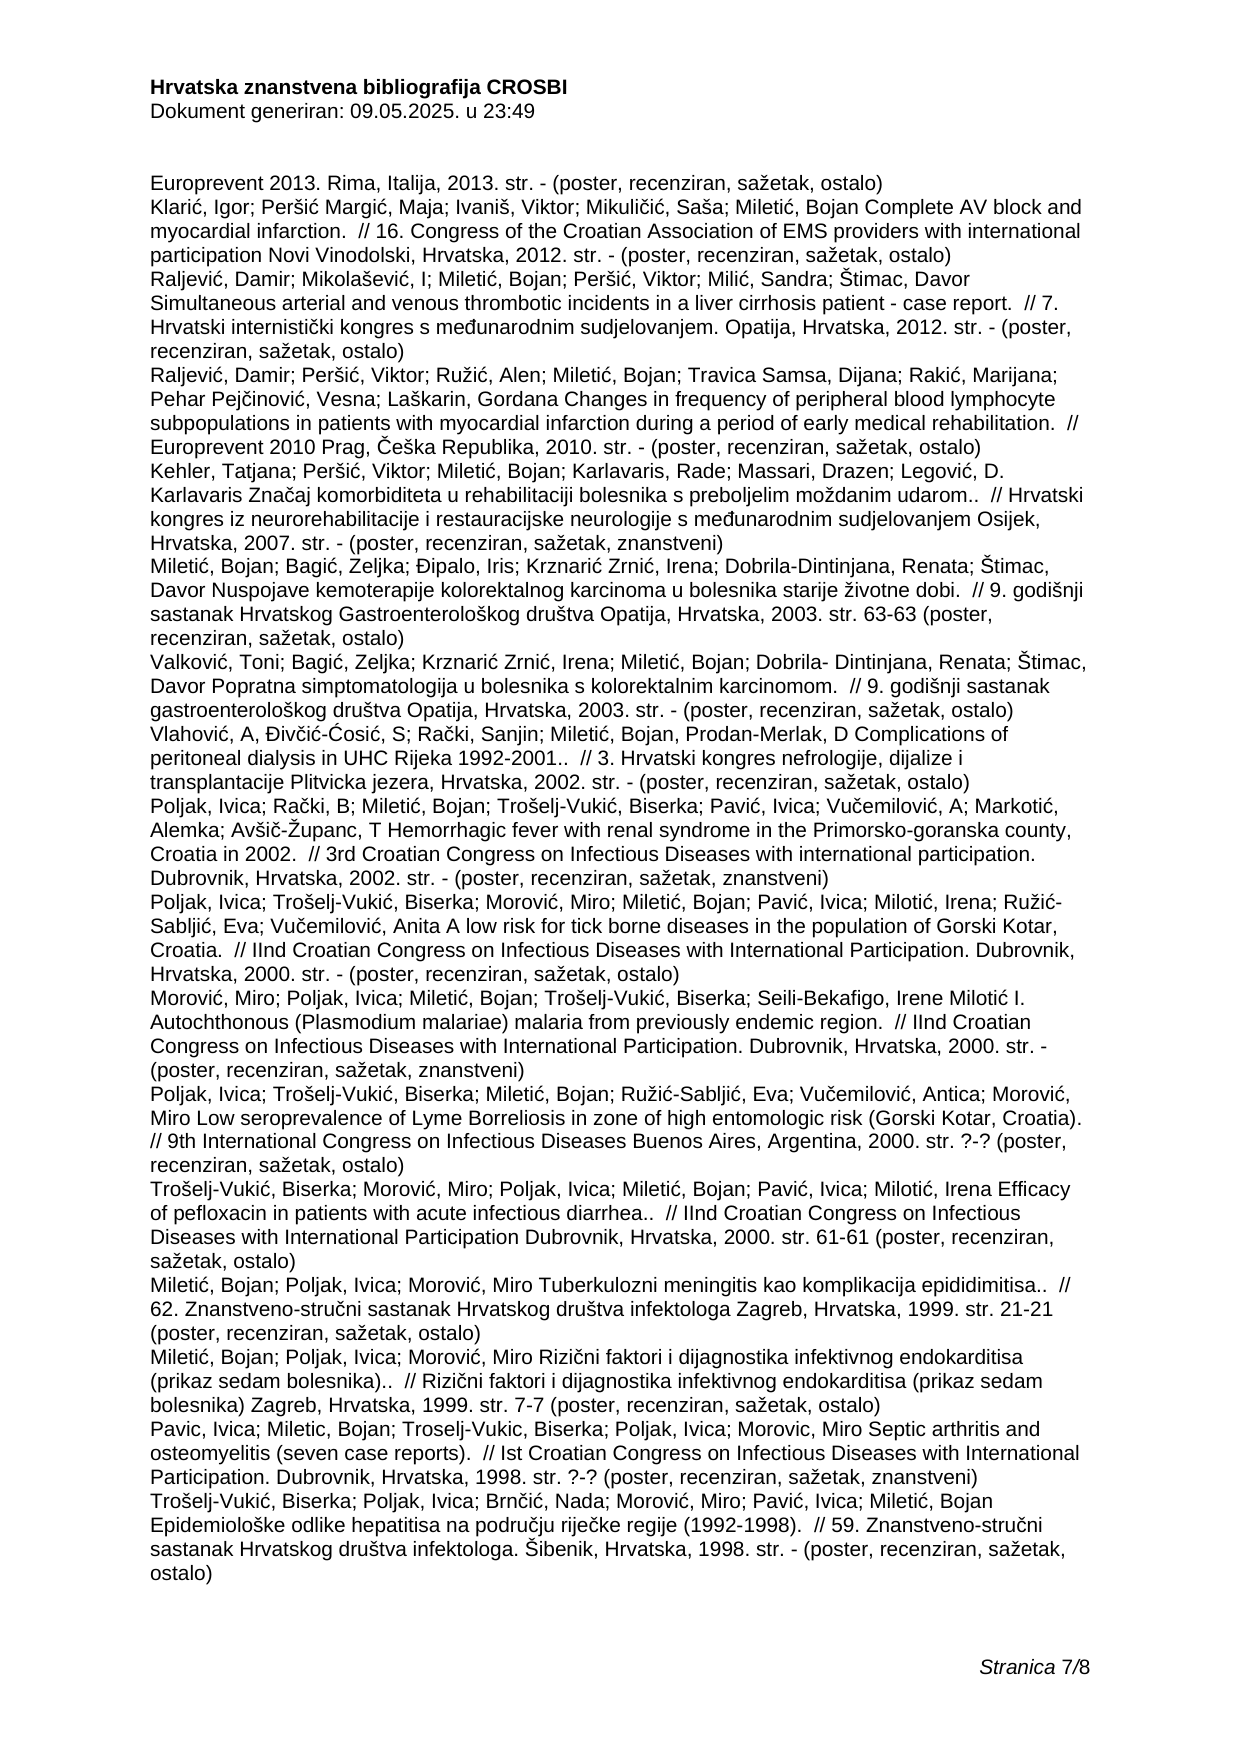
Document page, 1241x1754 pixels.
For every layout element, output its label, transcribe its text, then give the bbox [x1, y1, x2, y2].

text Poljak, Ivica; Trošelj-Vukić, Biserka; Morović, Miro; Miletić, Bojan; Pavić, Ivica; Milotić, Irena; Ružić-Sabljić, Eva; Vučemilović, Anita [150, 890, 1090, 986]
text Raljević, Damir; Peršić, Viktor; Ružić, Alen; Miletić, Bojan; Travica Samsa, Dijana; Rakić, Marijana; Pehar Pejčinović, Vesna; Laškarin, Gordana [150, 363, 1090, 458]
text Trošelj-Vukić, Biserka; Poljak, Ivica; Brnčić, Nada; Morović, Miro; Pavić, Ivica; Miletić, Bojan [150, 1489, 1090, 1584]
text Klarić, Igor; Peršić Margić, Maja; Ivaniš, Viktor; Mikuličić, Saša; Miletić, Bojan [150, 195, 1090, 267]
text Valković, Toni; Bagić, Zeljka; Krznarić Zrnić, Irena; Miletić, Bojan; Dobrila- Dintinjana, Renata; Štimac, Davor [150, 650, 1090, 722]
text Miletić, Bojan; Bagić, Zeljka; Đipalo, Iris; Krznarić Zrnić, Irena; Dobrila-Dintinjana, Renata; Štimac, Davor [150, 554, 1090, 650]
text Vlahović, A, Đivčić-Ćosić, S; Rački, Sanjin; Miletić, Bojan, Prodan-Merlak, D [150, 722, 1090, 794]
text Miletić, Bojan; Poljak, Ivica; Morović, Miro [150, 1273, 1090, 1345]
text Pavic, Ivica; Miletic, Bojan; Troselj-Vukic, Biserka; Poljak, Ivica; Morovic, Miro [150, 1417, 1090, 1489]
text Trošelj-Vukić, Biserka; Morović, Miro; Poljak, Ivica; Miletić, Bojan; Pavić, Ivica; Milotić, Irena [150, 1177, 1090, 1273]
text Miletić, Bojan; Poljak, Ivica; Morović, Miro [150, 1345, 1090, 1417]
text Raljević, Damir; Mikolašević, I; Miletić, Bojan; Peršić, Viktor; Milić, Sandra; Štimac, Davor [150, 267, 1090, 363]
text Poljak, Ivica; Trošelj-Vukić, Biserka; Miletić, Bojan; Ružić-Sabljić, Eva; Vučemilović, Antica; Morović, Miro [150, 1081, 1090, 1177]
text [150, 171, 1090, 195]
text Kehler, Tatjana; Peršić, Viktor; Miletić, Bojan; Karlavaris, Rade; Massari, Drazen; Legović, D. Karlavaris [150, 458, 1090, 554]
text Poljak, Ivica; Rački, B; Miletić, Bojan; Trošelj-Vukić, Biserka; Pavić, Ivica; Vučemilović, A; Markotić, Alemka; Avšič-Županc, T [150, 794, 1090, 890]
text Morović, Miro; Poljak, Ivica; Miletić, Bojan; Trošelj-Vukić, Biserka; Seili-Bekafigo, Irene Milotić I. [150, 986, 1090, 1081]
